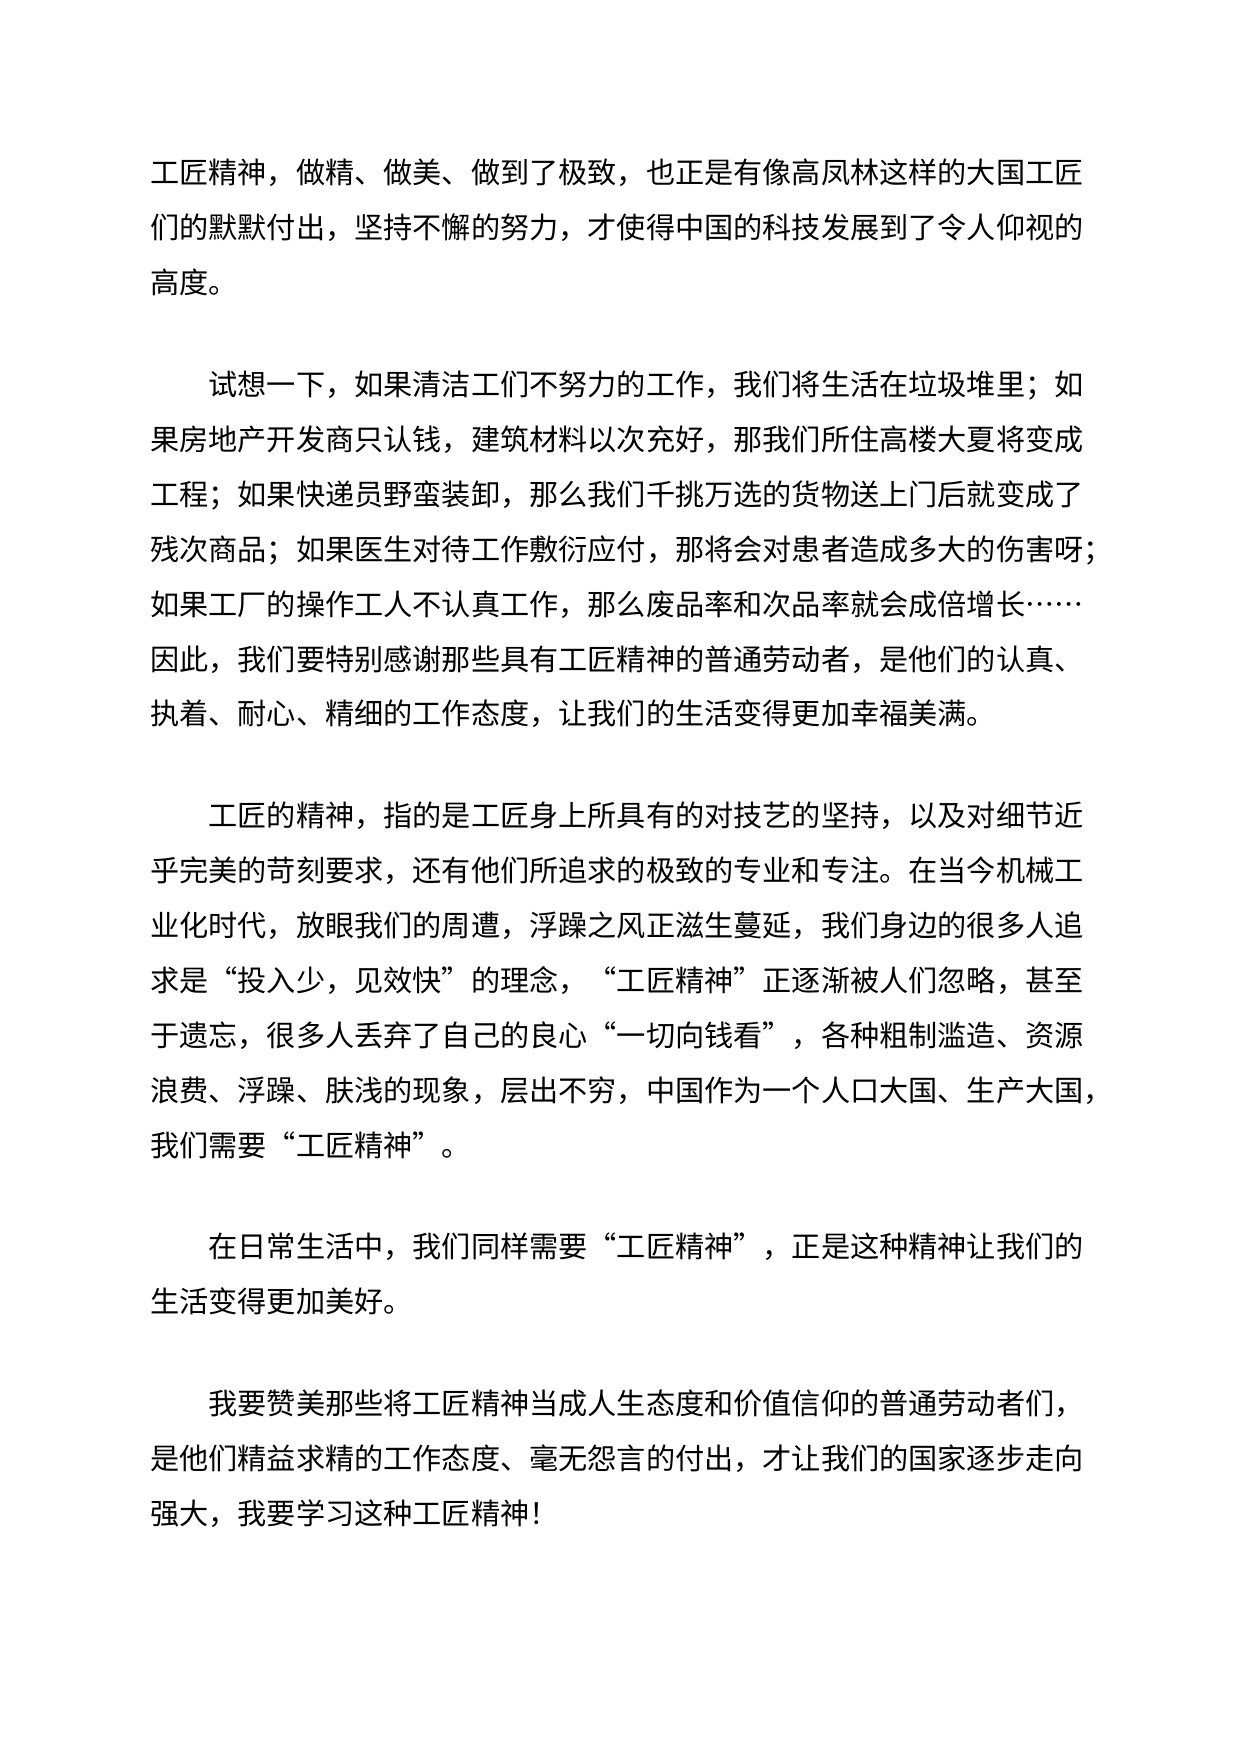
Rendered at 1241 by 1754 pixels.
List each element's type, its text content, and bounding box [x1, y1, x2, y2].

text 工匠的精神，指的是工匠身上所具有的对技艺的坚持，以及对细节近乎完美的苛刻要求，还有他们所追求的极致的专业和专注。在当今机械工业化时代，放眼我们的周遭，浮躁之风正滋生蔓延，我们身边的很多人追求是“投入少，见效快”的理念，“工匠精神”正逐渐被人们忽略，甚至于遗忘，很多人丢弃了自己的良心“一切向钱看”，各种粗制滥造、资源浪费、浮躁、肤浅的现象，层出不穷，中国作为一个人口大国、生产大国，我们需要“工匠精神”。 [150, 793, 1090, 1164]
text 在日常生活中，我们同样需要“工匠精神”，正是这种精神让我们的生活变得更加美好。 [150, 1224, 1090, 1321]
text 我要赞美那些将工匠精神当成人生态度和价值信仰的普通劳动者们，是他们精益求精的工作态度、毫无怨言的付出，才让我们的国家逐步走向强大，我要学习这种工匠精神！ [150, 1381, 1090, 1533]
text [150, 150, 1090, 302]
text 试想一下，如果清洁工们不努力的工作，我们将生活在垃圾堆里；如果房地产开发商只认钱，建筑材料以次充好，那我们所住高楼大夏将变成工程；如果快递员野蛮装卸，那么我们千挑万选的货物送上门后就变成了残次商品；如果医生对待工作敷衍应付，那将会对患者造成多大的伤害呀；如果工厂的操作工人不认真工作，那么废品率和次品率就会成倍增长……因此，我们要特别感谢那些具有工匠精神的普通劳动者，是他们的认真、执着、耐心、精细的工作态度，让我们的生活变得更加幸福美满。 [150, 362, 1090, 733]
